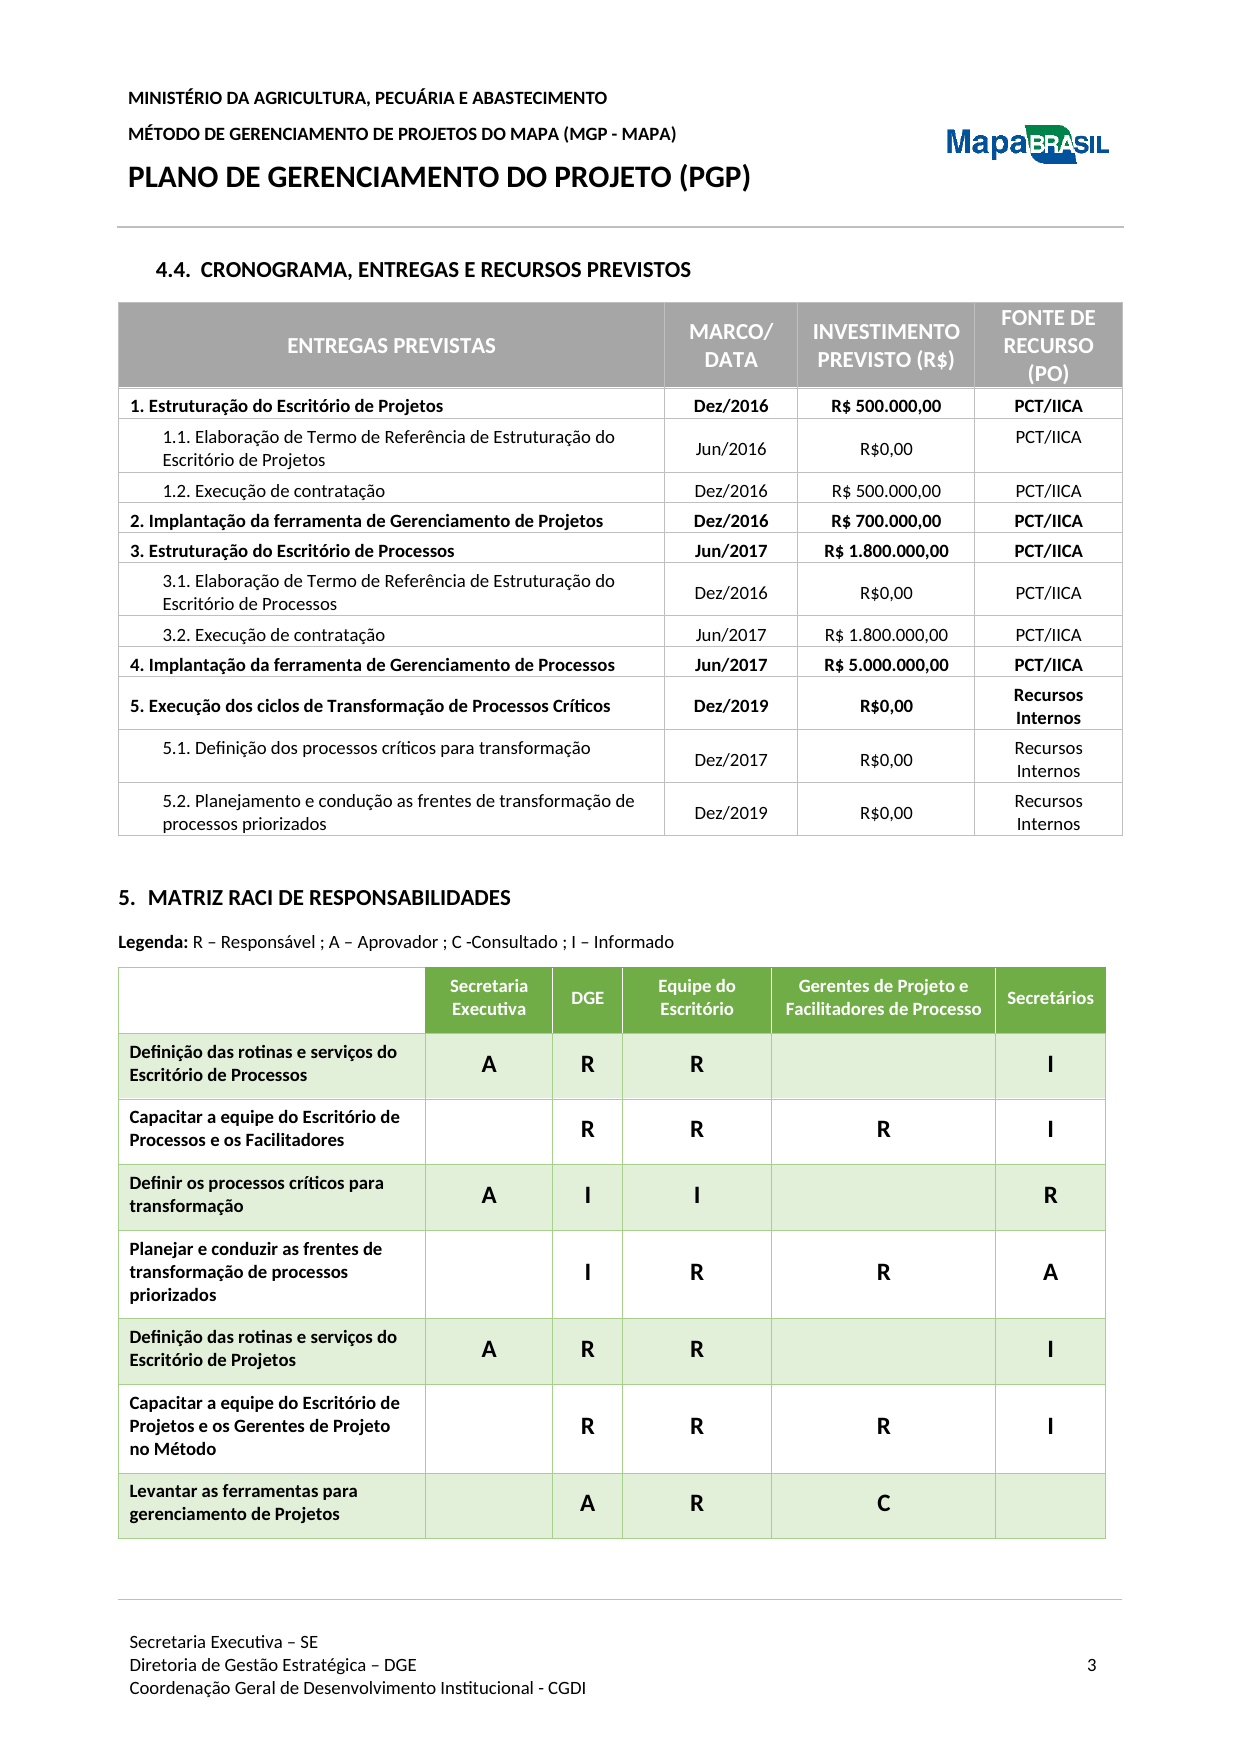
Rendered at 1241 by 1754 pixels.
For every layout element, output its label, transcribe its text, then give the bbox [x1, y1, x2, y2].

table_cell R$0,00 [798, 783, 974, 835]
table_cell Definição das rotinas e serviços do Escritório de Projetos [119, 1319, 425, 1384]
table_cell Dez/2016 [665, 389, 797, 418]
table_cell I [553, 1165, 622, 1230]
table_cell Capacitar a equipe do Escritório de Projetos e os Gerentes de Projeto no Método [119, 1385, 425, 1472]
table_header ENTREGAS PREVISTAS [119, 303, 664, 387]
table_header INVESTIMENTO PREVISTO (R$) [798, 303, 974, 387]
list CRONOGRAMA, ENTREGAS E RECURSOS PREVISTOS [156, 255, 1122, 283]
table_cell Dez/2019 [665, 783, 797, 835]
table_cell PCT/IICA [975, 533, 1122, 562]
table_cell I [996, 1034, 1105, 1098]
table_cell A [996, 1231, 1105, 1318]
table_header Secretaria Executiva [426, 968, 552, 1033]
table_cell Recursos Internos [975, 783, 1122, 835]
table_cell R [553, 1034, 622, 1098]
table_cell A [426, 1034, 552, 1098]
table_cell [772, 1319, 995, 1384]
table_cell R [553, 1100, 622, 1164]
table_header DGE [553, 968, 622, 1033]
table_cell R [772, 1100, 995, 1164]
table_cell A [426, 1319, 552, 1384]
table_header MARCO/ DATA [665, 303, 797, 387]
table_cell Dez/2016 [665, 563, 797, 615]
table_cell R [623, 1034, 771, 1098]
table_cell PCT/IICA [975, 647, 1122, 676]
table_cell R$0,00 [798, 563, 974, 615]
table_cell 3.2. Execução de contratação [119, 616, 664, 646]
table_cell R$ 5.000.000,00 [798, 647, 974, 676]
table_cell Jun/2017 [665, 616, 797, 646]
table_cell R$0,00 [798, 730, 974, 782]
table_cell Recursos Internos [975, 730, 1122, 782]
table_cell Levantar as ferramentas para gerenciamento de Projetos [119, 1474, 425, 1538]
table_cell R$ 1.800.000,00 [798, 533, 974, 562]
table_cell Planejar e conduzir as frentes de transformação de processos priorizados [119, 1231, 425, 1318]
table_cell PCT/IICA [975, 419, 1122, 472]
table_cell I [623, 1165, 771, 1230]
table_header FONTE DE RECURSO (PO) [975, 303, 1122, 387]
table_cell [426, 1385, 552, 1472]
table_cell 5.1. Definição dos processos críticos para transformação [119, 730, 664, 782]
table_cell R [553, 1385, 622, 1472]
table_header [119, 968, 425, 1033]
table_cell 1.1. Elaboração de Termo de Referência de Estruturação do Escritório de Projetos [119, 419, 664, 472]
table_cell R [772, 1231, 995, 1318]
table_cell R [623, 1474, 771, 1538]
table_cell Dez/2019 [665, 677, 797, 729]
table_cell Jun/2016 [665, 419, 797, 472]
table_cell [426, 1100, 552, 1164]
table_cell R [623, 1319, 771, 1384]
table_cell R [772, 1385, 995, 1472]
table_cell R$ 700.000,00 [798, 503, 974, 532]
table_header Gerentes de Projeto e Facilitadores de Processo [772, 968, 995, 1033]
table_cell [426, 1231, 552, 1318]
table_cell 4. Implantação da ferramenta de Gerenciamento de Processos [119, 647, 664, 676]
table_cell Capacitar a equipe do Escritório de Processos e os Facilitadores [119, 1100, 425, 1164]
table_cell 1. Estruturação do Escritório de Projetos [119, 389, 664, 418]
table_cell I [553, 1231, 622, 1318]
table_header Secretários [996, 968, 1105, 1033]
table_cell R$ 1.800.000,00 [798, 616, 974, 646]
text Legenda: R – Responsável ; A – Aprovador ; C -Consultado ; I – Informado [118, 930, 1122, 953]
table_cell Definir os processos críticos para transformação [119, 1165, 425, 1230]
table_cell PCT/IICA [975, 503, 1122, 532]
table_cell [426, 1474, 552, 1538]
table_cell Dez/2016 [665, 473, 797, 502]
table_cell C [772, 1474, 995, 1538]
table_cell I [996, 1319, 1105, 1384]
table_cell PCT/IICA [975, 389, 1122, 418]
table_cell Recursos Internos [975, 677, 1122, 729]
table_cell PCT/IICA [975, 473, 1122, 502]
table_cell Jun/2017 [665, 533, 797, 562]
table_cell 3. Estruturação do Escritório de Processos [119, 533, 664, 562]
table_cell [996, 1474, 1105, 1538]
table_cell Dez/2017 [665, 730, 797, 782]
table_cell 1.2. Execução de contratação [119, 473, 664, 502]
table_cell I [996, 1385, 1105, 1472]
table_cell R$0,00 [798, 419, 974, 472]
table_cell R$ 500.000,00 [798, 473, 974, 502]
table_cell R$ 500.000,00 [798, 389, 974, 418]
table_cell 5. Execução dos ciclos de Transformação de Processos Críticos [119, 677, 664, 729]
table_cell R [623, 1100, 771, 1164]
table_cell Definição das rotinas e serviços do Escritório de Processos [119, 1034, 425, 1098]
table_cell R [996, 1165, 1105, 1230]
picture [943, 121, 1112, 167]
table_header Equipe do Escritório [623, 968, 771, 1033]
table_cell 5.2. Planejamento e condução as frentes de transformação de processos priorizados [119, 783, 664, 835]
table_cell R [623, 1231, 771, 1318]
table_cell [772, 1165, 995, 1230]
table_cell 2. Implantação da ferramenta de Gerenciamento de Projetos [119, 503, 664, 532]
table_cell Dez/2016 [665, 503, 797, 532]
table_cell R [623, 1385, 771, 1472]
table_cell R$0,00 [798, 677, 974, 729]
table_cell 3.1. Elaboração de Termo de Referência de Estruturação do Escritório de Processos [119, 563, 664, 615]
table_cell I [996, 1100, 1105, 1164]
table_cell A [426, 1165, 552, 1230]
table_cell PCT/IICA [975, 616, 1122, 646]
table_cell A [553, 1474, 622, 1538]
table_cell Jun/2017 [665, 647, 797, 676]
table_cell PCT/IICA [975, 563, 1122, 615]
list MATRIZ RACI DE RESPONSABILIDADES [118, 883, 1122, 911]
table_cell [772, 1034, 995, 1098]
table_cell R [553, 1319, 622, 1384]
